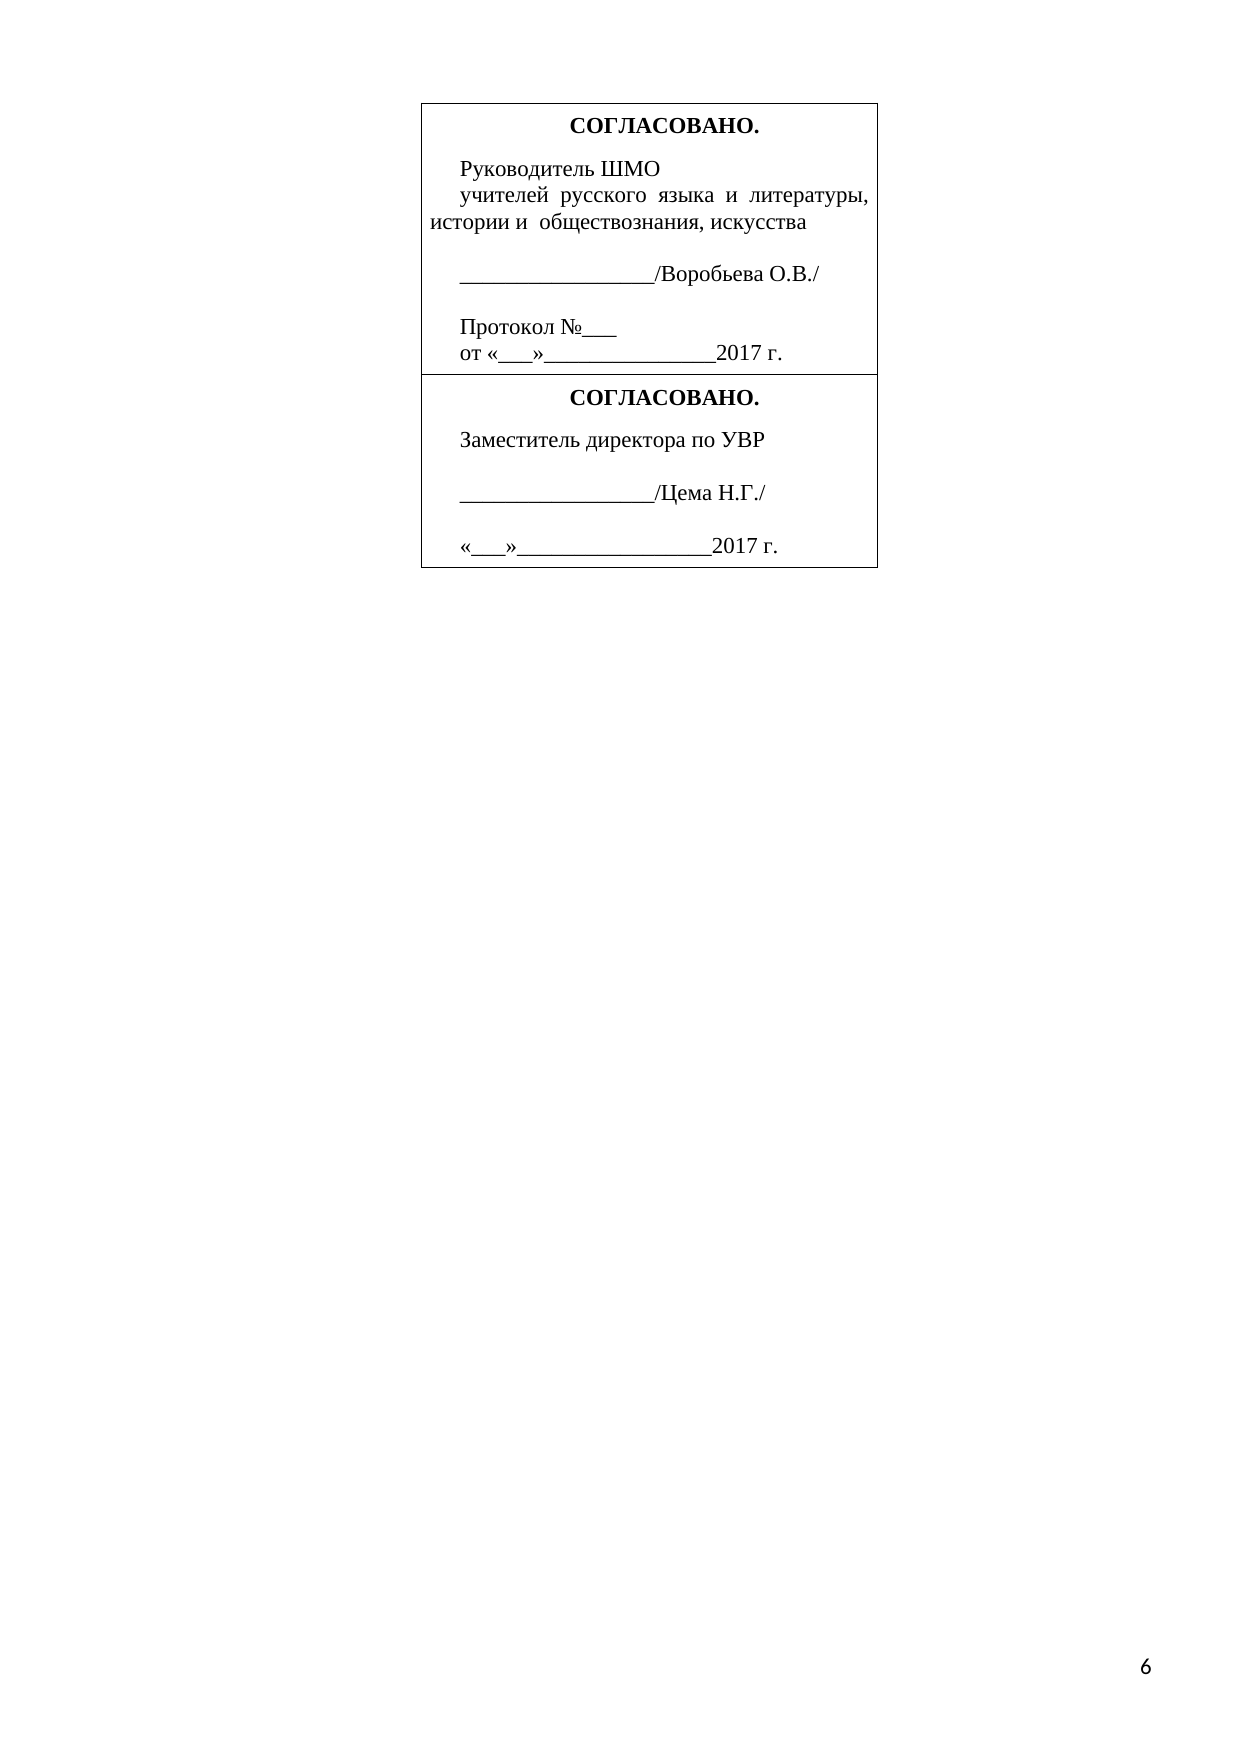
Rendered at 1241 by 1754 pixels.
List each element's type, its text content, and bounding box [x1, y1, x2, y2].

table_cell Заместитель директора по УВР _________________/Цема Н.Г./ «___»_________________2017 г. [422, 418, 877, 567]
table_header СОГЛАСОВАНО. [422, 104, 877, 147]
table_cell СОГЛАСОВАНО. [422, 375, 877, 418]
table_cell Руководитель ШМО учителей русского языка и литературы, истории и обществознания, искусства _________________/Воробьева О.В./ Протокол №___ от «___»_______________2017 г. [422, 147, 877, 374]
